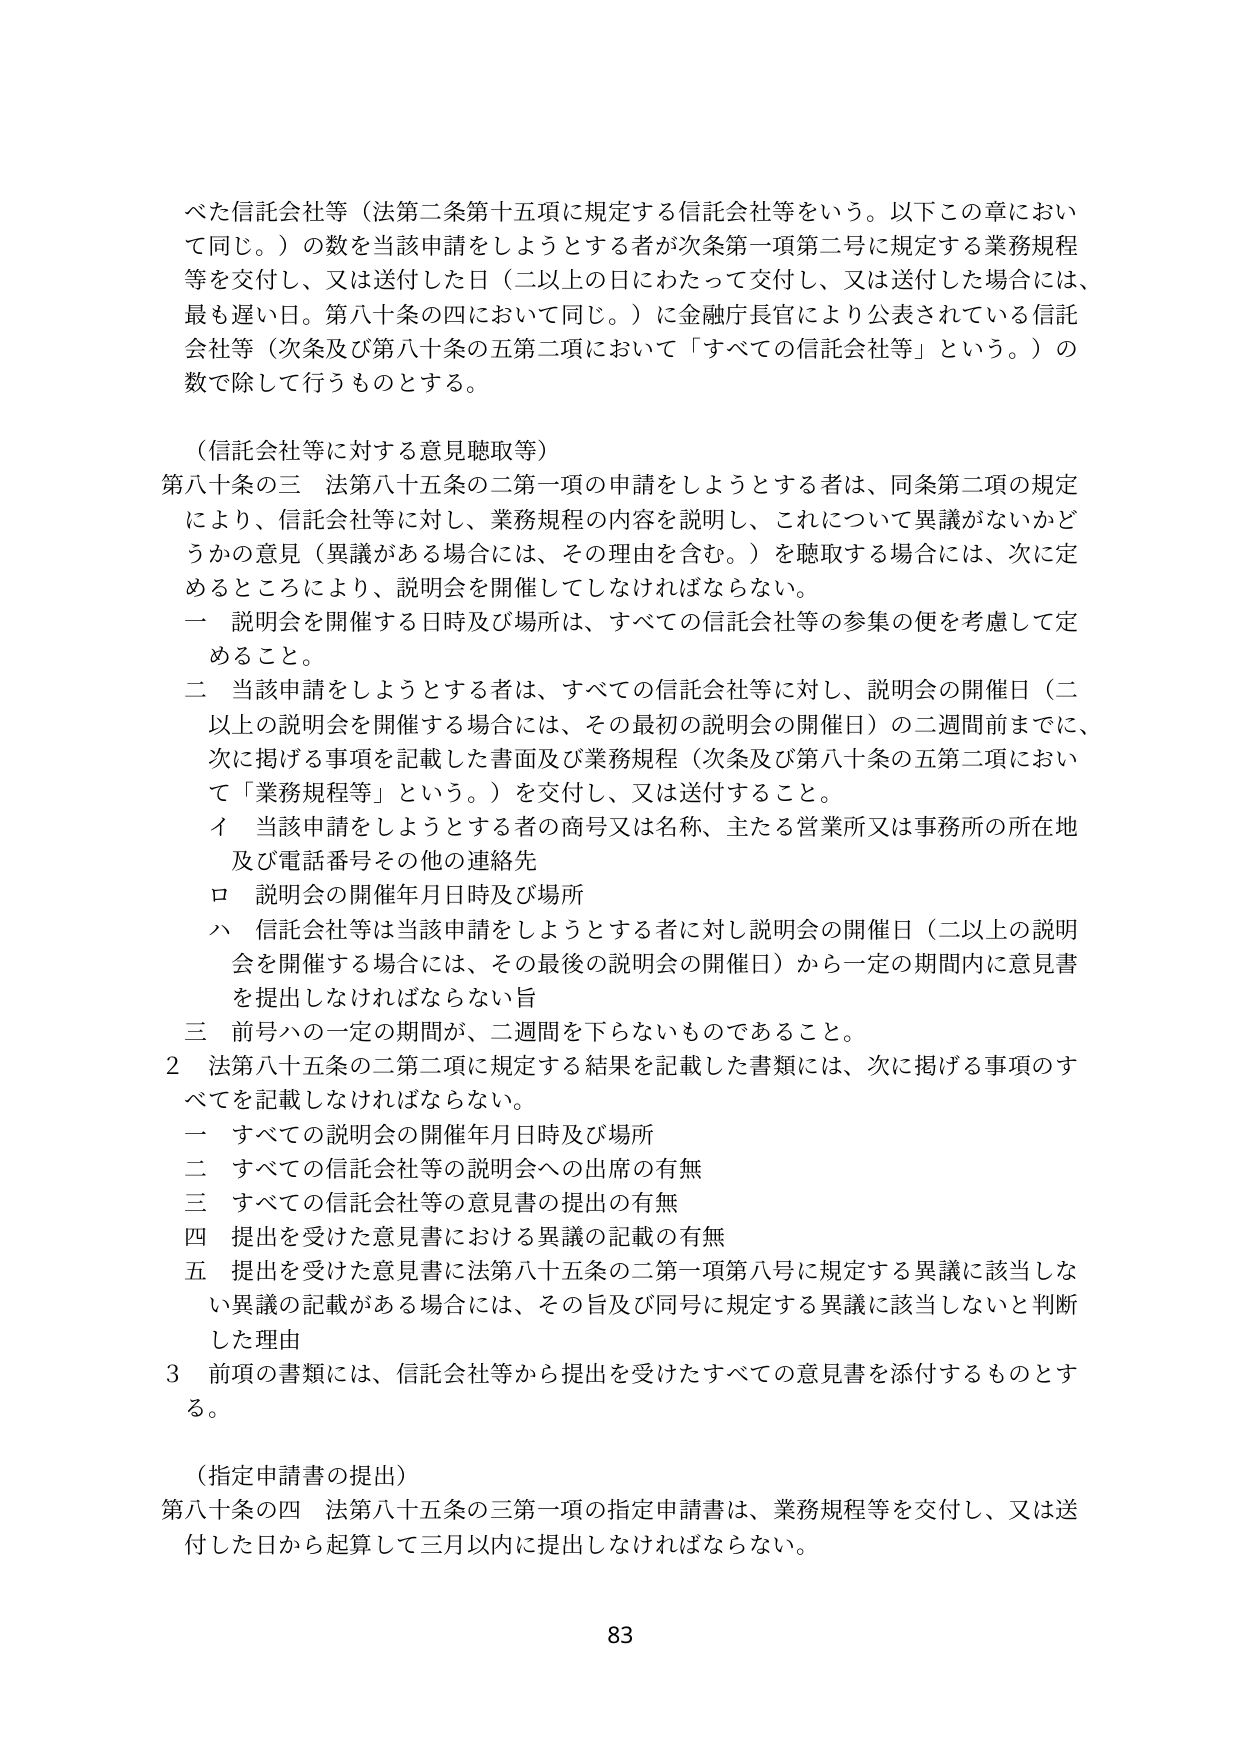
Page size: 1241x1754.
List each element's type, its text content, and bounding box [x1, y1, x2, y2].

text 三 前号ハの一定の期間が、二週間を下らないものであること。 [184, 1014, 1079, 1048]
text 一 説明会を開催する日時及び場所は、すべての信託会社等の参集の便を考慮して定めること。 [184, 604, 1079, 672]
text イ 当該申請をしようとする者の商号又は名称、主たる営業所又は事務所の所在地及び電話番号その他の連絡先 [207, 809, 1079, 877]
text 二 すべての信託会社等の説明会への出席の有無 [184, 1150, 1079, 1184]
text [161, 194, 1079, 399]
text 二 当該申請をしようとする者は、すべての信託会社等に対し、説明会の開催日（二以上の説明会を開催する場合には、その最初の説明会の開催日）の二週間前までに、次に掲げる事項を記載した書面及び業務規程（次条及び第八十条の五第二項において「業務規程等」という。）を交付し、又は送付すること。 [184, 672, 1079, 809]
text 第八十条の四 法第八十五条の三第一項の指定申請書は、業務規程等を交付し、又は送付した日から起算して三月以内に提出しなければならない。 [161, 1492, 1079, 1560]
text 一 すべての説明会の開催年月日時及び場所 [184, 1116, 1079, 1150]
text ３ 前項の書類には、信託会社等から提出を受けたすべての意見書を添付するものとする。 [161, 1355, 1079, 1424]
text ロ 説明会の開催年月日時及び場所 [207, 877, 1079, 911]
text 五 提出を受けた意見書に法第八十五条の二第一項第八号に規定する異議に該当しない異議の記載がある場合には、その旨及び同号に規定する異議に該当しないと判断した理由 [184, 1253, 1079, 1355]
text （指定申請書の提出） [184, 1458, 1079, 1492]
text 三 すべての信託会社等の意見書の提出の有無 [184, 1184, 1079, 1219]
text （信託会社等に対する意見聴取等） [184, 433, 1079, 467]
text ２ 法第八十五条の二第二項に規定する結果を記載した書類には、次に掲げる事項のすべてを記載しなければならない。 [161, 1048, 1079, 1116]
text ハ 信託会社等は当該申請をしようとする者に対し説明会の開催日（二以上の説明会を開催する場合には、その最後の説明会の開催日）から一定の期間内に意見書を提出しなければならない旨 [207, 911, 1079, 1014]
text 第八十条の三 法第八十五条の二第一項の申請をしようとする者は、同条第二項の規定により、信託会社等に対し、業務規程の内容を説明し、これについて異議がないかどうかの意見（異議がある場合には、その理由を含む。）を聴取する場合には、次に定めるところにより、説明会を開催してしなければならない。 [161, 467, 1079, 604]
text 四 提出を受けた意見書における異議の記載の有無 [184, 1219, 1079, 1253]
